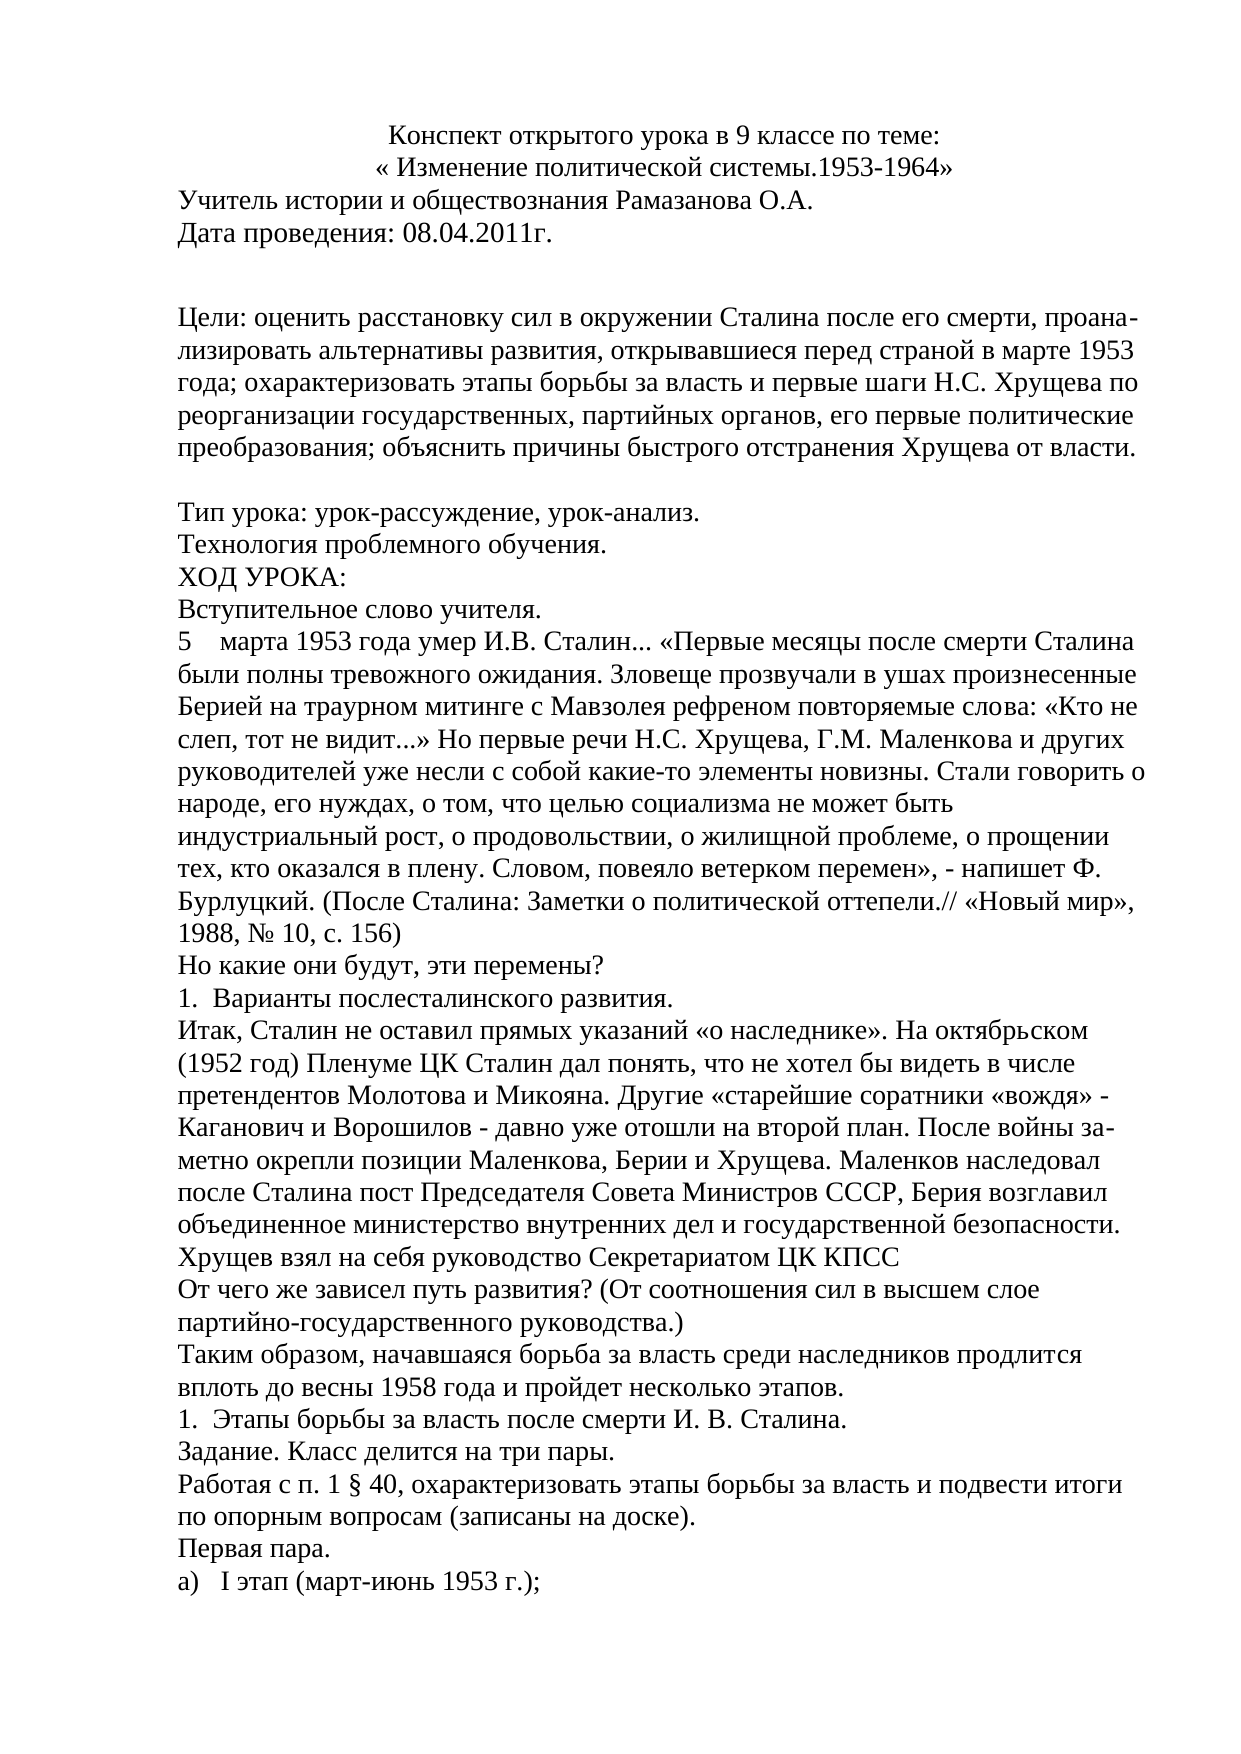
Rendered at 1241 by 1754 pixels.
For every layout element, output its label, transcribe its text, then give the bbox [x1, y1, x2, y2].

text Учитель истории и обществознания Рамазанова О.А. [177, 183, 1152, 215]
text 1. Варианты послесталинского развития. [177, 981, 1152, 1013]
text Задание. Класс делится на три пары. [177, 1434, 1152, 1467]
text ХОД УРОКА: [177, 560, 1152, 592]
text Работая с п. 1 § 40, охарактеризовать этапы борьбы за власть и подвести итоги по опорным вопросам (записаны на доске). [177, 1467, 1152, 1532]
text Тип урока: урок-рассуждение, урок-анализ. [177, 495, 1152, 527]
text Итак, Сталин не оставил прямых указаний «о наследнике». На октябрьском (1952 год) Пленуме ЦК Сталин дал понять, что не хотел бы видеть в числе претендентов Молотова и Микояна. Другие «старейшие соратники «вождя» - Каганович и Ворошилов - давно уже отошли на второй план. После войны заметно окрепли позиции Маленкова, Берии и Хрущева. Маленков наследовал после Сталина пост Председателя Совета Министров СССР, Берия возглавил объединенное министерство внутренних дел и государственной безопасности. Хрущев взял на себя руководство Секретариатом ЦК КПСС [177, 1013, 1152, 1272]
text преобразования; объяснить причины быстрого отстранения Хрущева от власти. [177, 430, 1152, 462]
text Конспект открытого урока в 9 классе по теме: [177, 118, 1152, 151]
text Цели: оценить расстановку сил в окружении Сталина после его смерти, проанализировать альтернативы развития, открывавшиеся перед страной в марте 1953 года; охарактеризовать этапы борьбы за власть и первые шаги Н.С. Хрущева по реорганизации государственных, партийных органов, его первые политические [177, 301, 1152, 430]
text 1. Этапы борьбы за власть после смерти И. В. Сталина. [177, 1402, 1152, 1434]
text Дата проведения: 08.04.2011г. [177, 215, 1152, 249]
text а) I этап (март-июнь .); [177, 1564, 1152, 1596]
text Вступительное слово учителя. [177, 592, 1152, 624]
text Таким образом, начавшаяся борьба за власть среди наследников продлится вплоть до весны 1958 года и пройдет несколько этапов. [177, 1337, 1152, 1402]
text Первая пара. [177, 1532, 1152, 1564]
text От чего же зависел путь развития? (От соотношения сил в высшем слое партийно-государственного руководства.) [177, 1272, 1152, 1337]
text 5 марта 1953 года умер И.В. Сталин... «Первые месяцы после смерти Сталина были полны тревожного ожидания. Зловеще прозвучали в ушах произнесенные Берией на траурном митинге с Мавзолея рефреном повторяемые слова: «Кто не слеп, тот не видит...» Но первые речи Н.С. Хрущева, Г.М. Маленкова и других руководителей уже несли с собой какие-то элементы новизны. Стали говорить о народе, его нуждах, о том, что целью социализма не может быть индустриальный рост, о продовольствии, о жилищной проблеме, о прощении тех, кто оказался в плену. Словом, повеяло ветерком перемен», - напишет Ф. Бурлуцкий. (После Сталина: Заметки о политической оттепели.// «Новый мир», 1988, № 10, с. 156) [177, 624, 1152, 948]
text « Изменение политической системы.1953-1964» [177, 151, 1152, 183]
text Но какие они будут, эти перемены? [177, 948, 1152, 981]
text Технология проблемного обучения. [177, 527, 1152, 560]
